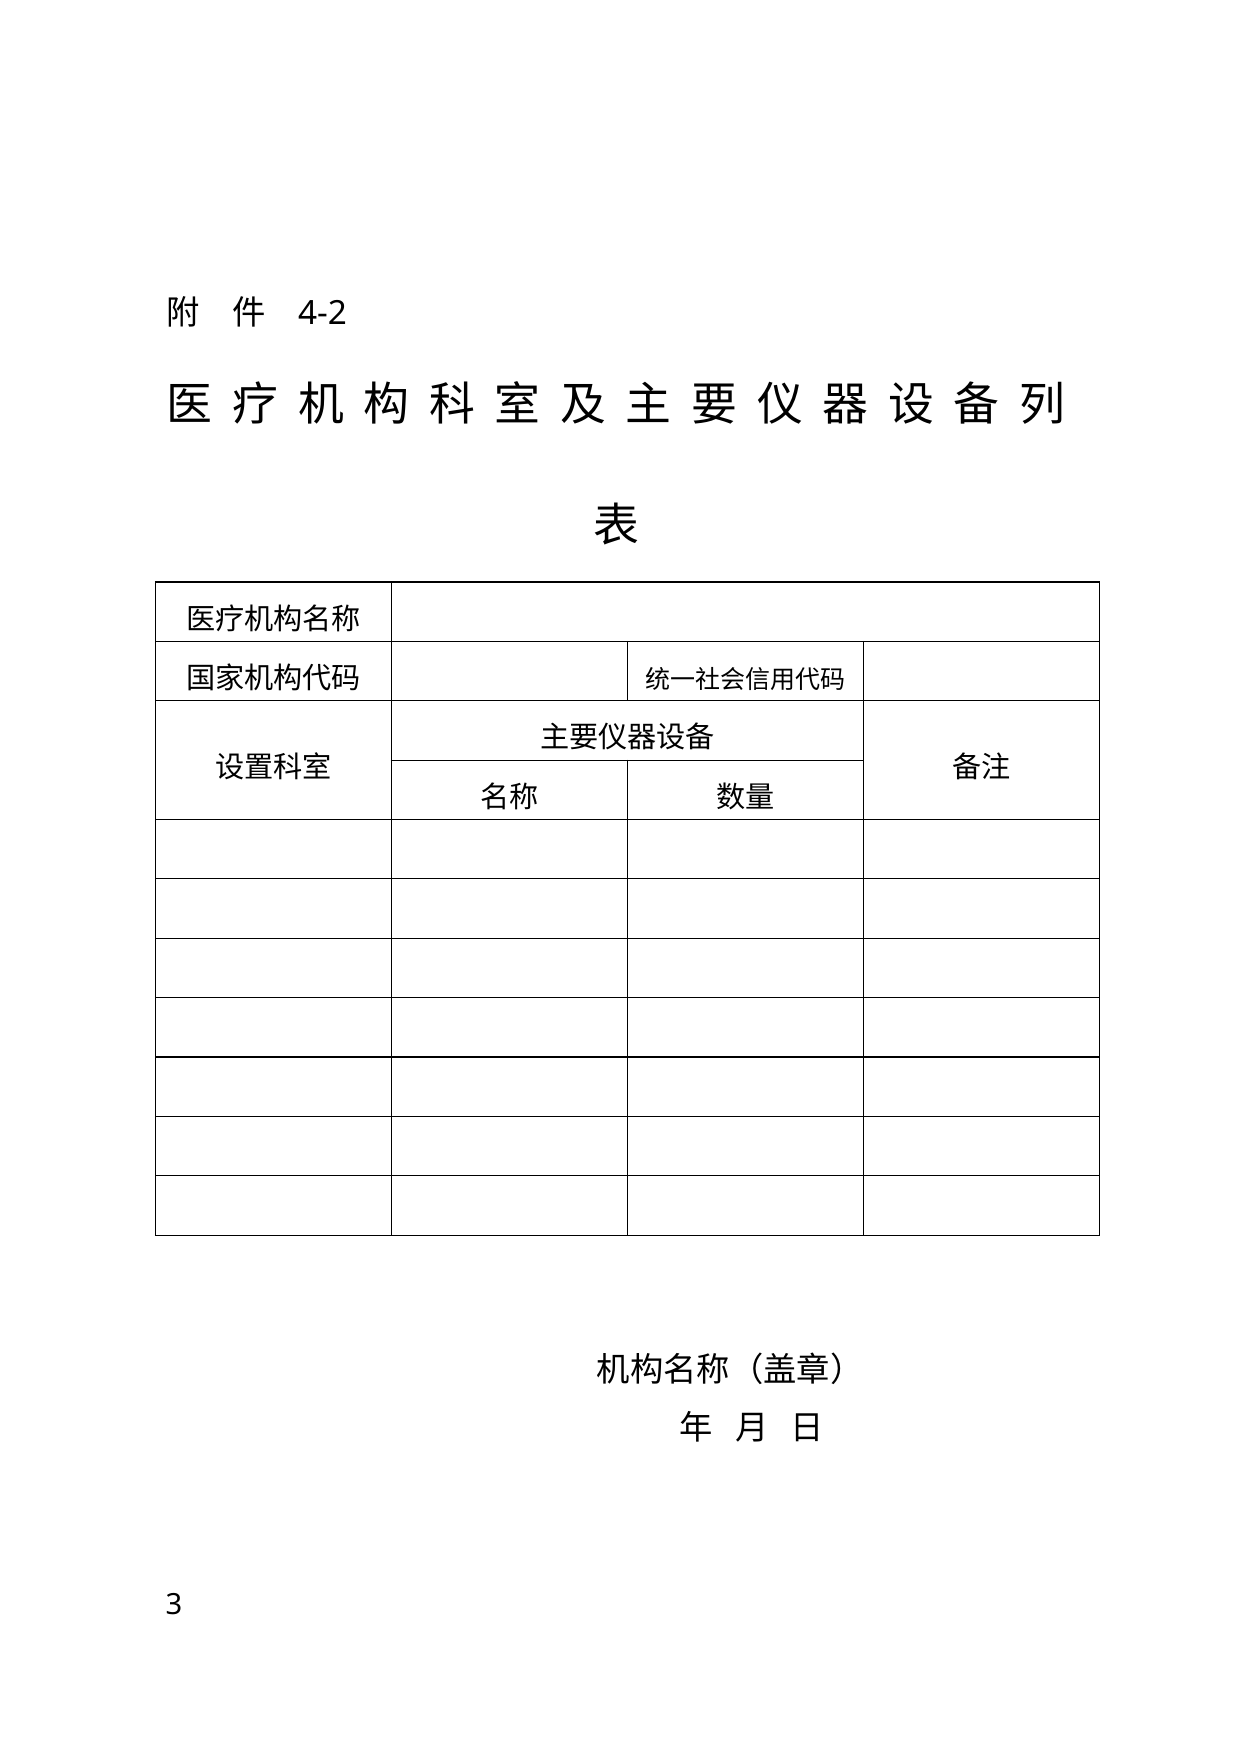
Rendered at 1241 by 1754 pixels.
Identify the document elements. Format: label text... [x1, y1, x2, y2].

table_cell 设置科室 [156, 701, 391, 819]
table_cell [864, 879, 1099, 938]
table_cell 统一社会信用代码 [628, 642, 863, 700]
table_cell 主要仪器设备 [392, 701, 863, 759]
table_cell [156, 939, 391, 997]
table_cell 备注 [864, 701, 1099, 819]
table_cell [156, 879, 391, 938]
table_cell [628, 1176, 863, 1234]
table_header [392, 583, 1099, 641]
table_cell [156, 1176, 391, 1234]
table_cell [156, 1117, 391, 1175]
table_cell [864, 1117, 1099, 1175]
table_cell [864, 1058, 1099, 1116]
table_cell [392, 1117, 627, 1175]
text 附件4-2 [167, 280, 1085, 340]
table_cell [392, 642, 627, 700]
table_cell [156, 1058, 391, 1116]
table_cell [864, 939, 1099, 997]
table_cell [864, 998, 1099, 1056]
table_cell [628, 998, 863, 1056]
table_cell [864, 1176, 1099, 1234]
table_cell [864, 642, 1099, 700]
text 年 月 日 [167, 1393, 1085, 1451]
table_header 医疗机构名称 [156, 583, 391, 641]
table_cell [392, 1058, 627, 1116]
table_cell [392, 998, 627, 1056]
table_cell [392, 1176, 627, 1234]
table_cell [156, 998, 391, 1056]
table_cell [392, 879, 627, 938]
table_cell [392, 820, 627, 878]
table_cell 国家机构代码 [156, 642, 391, 700]
table_cell 数量 [628, 761, 863, 819]
table_cell [156, 820, 391, 878]
table_cell [628, 939, 863, 997]
table_cell [392, 939, 627, 997]
text 医疗机构科室及主要仪器设备列表 [167, 340, 1085, 581]
table_cell 名称 [392, 761, 627, 819]
table_cell [628, 1117, 863, 1175]
table_cell [864, 820, 1099, 878]
text 机构名称（盖章） [167, 1334, 1085, 1393]
table_cell [628, 879, 863, 938]
table_cell [628, 1058, 863, 1116]
table_cell [628, 820, 863, 878]
